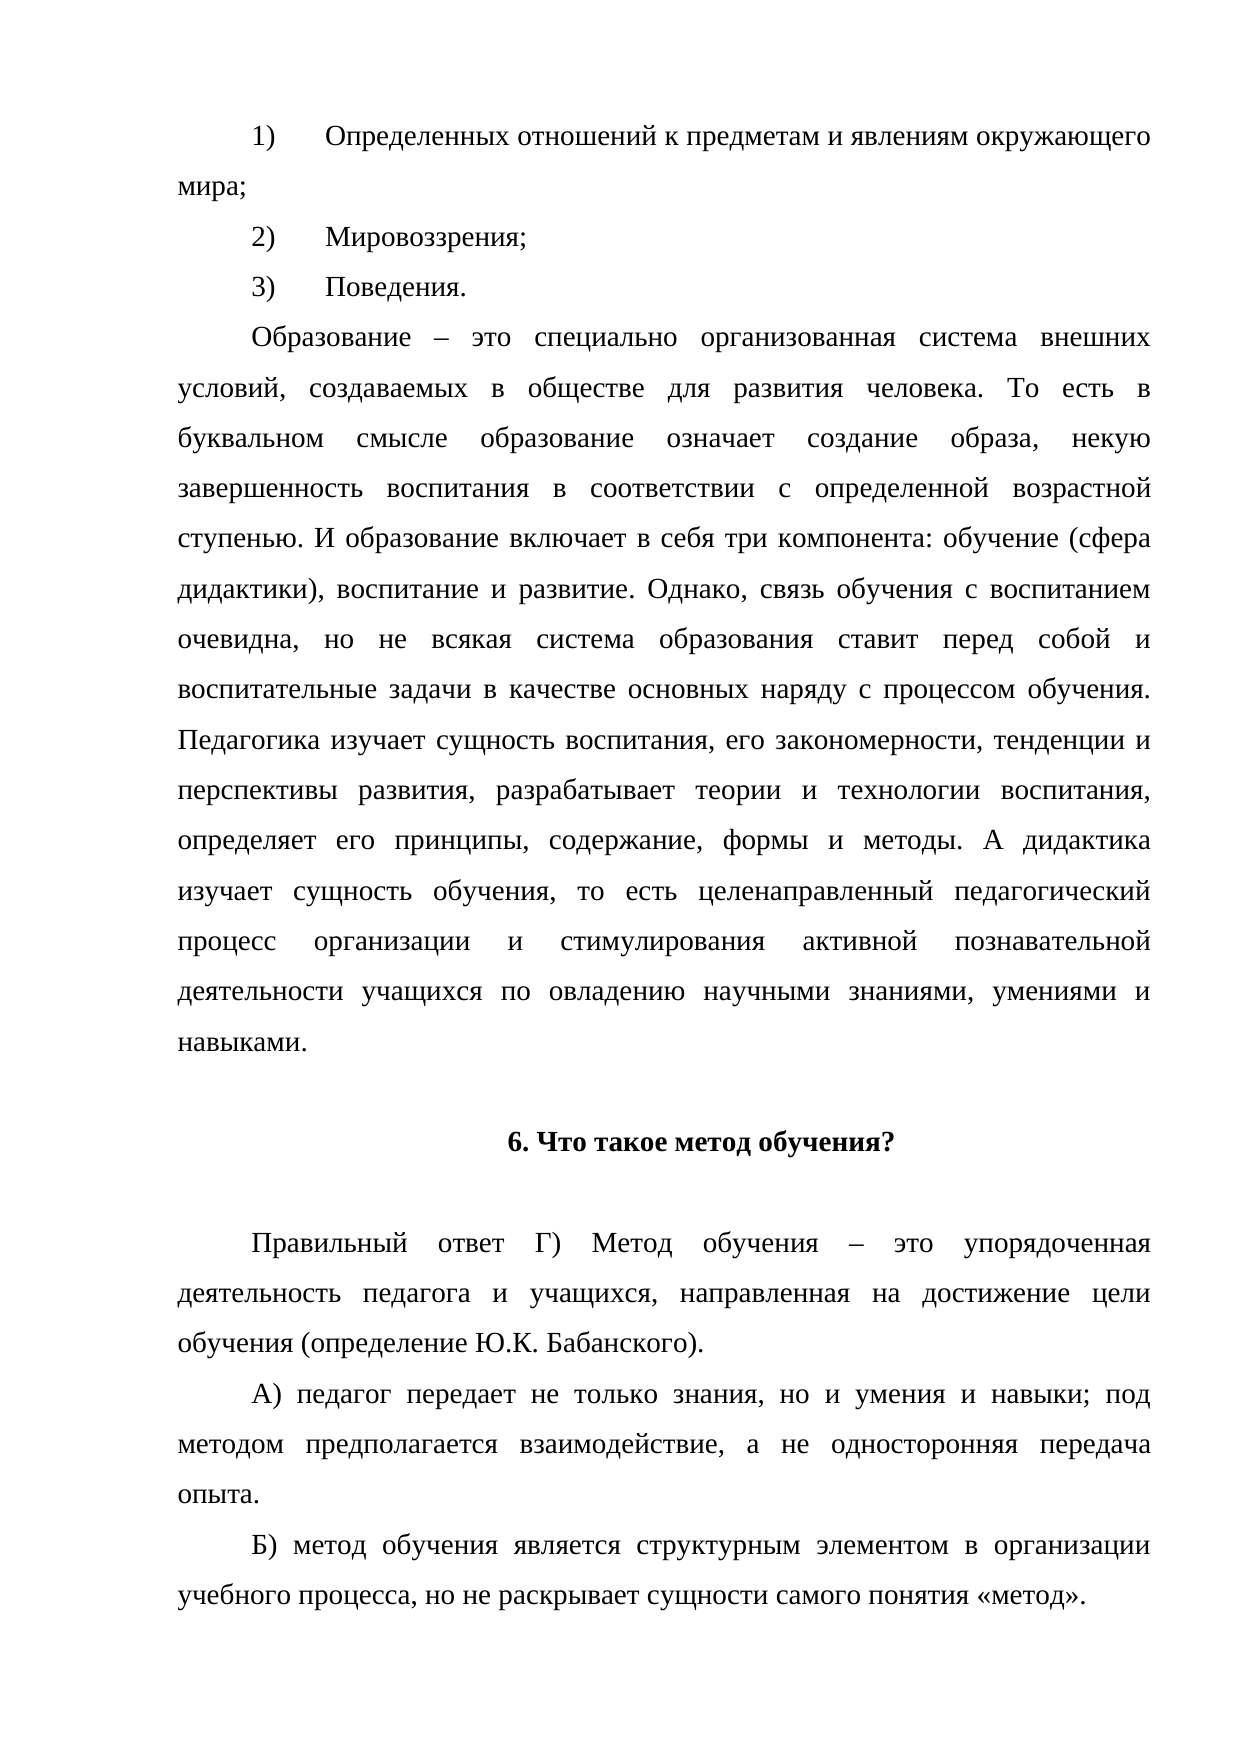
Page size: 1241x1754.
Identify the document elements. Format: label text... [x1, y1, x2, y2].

list Определенных отношений к предметам и явлениям окружающего мира; [177, 118, 1152, 202]
text Б) метод обучения является структурным элементом в организации учебного процесса, но не раскрывает сущности самого понятия «метод». [177, 1527, 1152, 1611]
text Образование – это специально организованная система внешних условий, создаваемых в обществе для развития человека. То есть в буквальном смысле образование означает создание образа, некую завершенность воспитания в соответствии с определенной возрастной ступенью. И образование включает в себя три компонента: обучение (сфера дидактики), воспитание и развитие. Однако, связь обучения с воспитанием очевидна, но не всякая система образования ставит перед собой и воспитательные задачи в качестве основных наряду с процессом обучения. Педагогика изучает сущность воспитания, его закономерности, тенденции и перспективы развития, разрабатывает теории и технологии воспитания, определяет его принципы, содержание, формы и методы. А дидактика изучает сущность обучения, то есть целенаправленный педагогический процесс организации и стимулирования активной познавательной деятельности учащихся по овладению научными знаниями, умениями и навыками. [177, 319, 1152, 1057]
text Правильный ответ Г) Метод обучения – это упорядоченная деятельность педагога и учащихся, направленная на достижение цели обучения (определение Ю.К. Бабанского). [177, 1225, 1152, 1359]
text А) педагог передает не только знания, но и умения и навыки; под методом предполагается взаимодействие, а не односторонняя передача опыта. [177, 1376, 1152, 1510]
list Мировоззрения; [177, 219, 1152, 252]
text 6. Что такое метод обучения? [177, 1124, 1152, 1158]
list Поведения. [177, 269, 1152, 303]
